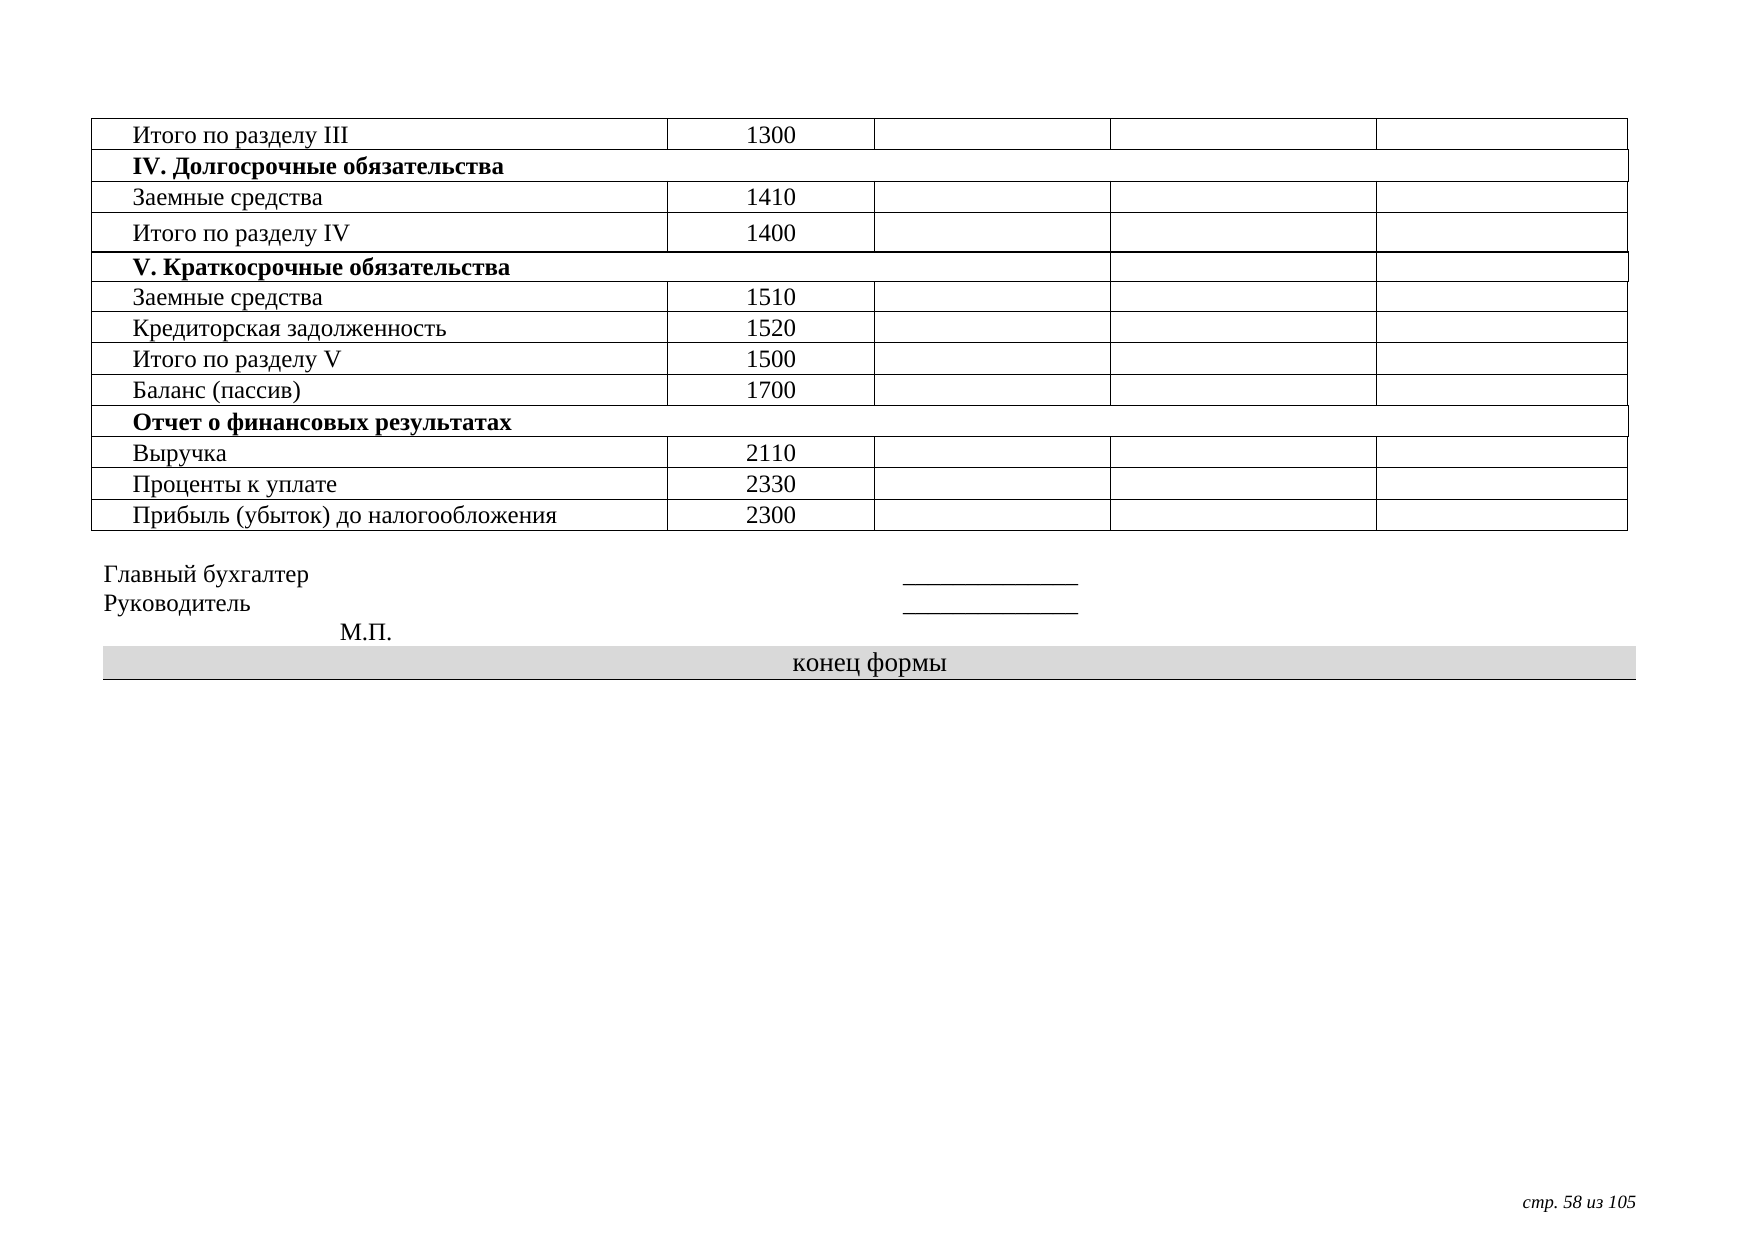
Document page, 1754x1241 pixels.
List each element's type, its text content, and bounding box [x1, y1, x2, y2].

table_cell [875, 119, 1110, 149]
table_cell [875, 312, 1110, 342]
table_cell Заемные средства [92, 182, 667, 212]
table_cell [875, 468, 1110, 498]
table_cell [1111, 119, 1376, 149]
table_cell [875, 343, 1110, 373]
table_cell [1111, 213, 1376, 251]
text М.П. [339, 617, 1636, 646]
table_cell [1377, 468, 1627, 498]
table_cell Отчет о финансовых результатах [92, 406, 1628, 436]
table_cell [1111, 282, 1376, 311]
table_cell Итого по разделу III [92, 119, 667, 149]
text конец формы [103, 646, 1636, 679]
table_cell Прибыль (убыток) до налогообложения [92, 500, 667, 530]
table_cell Кредиторская задолженность [92, 312, 667, 342]
table_cell [1111, 500, 1376, 530]
table_cell 2110 [668, 437, 874, 467]
table_cell 1300 [668, 119, 874, 149]
table_cell [1377, 213, 1627, 251]
table_cell Проценты к уплате [92, 468, 667, 498]
table_cell [1377, 312, 1627, 342]
table_cell [875, 500, 1110, 530]
table_cell 1400 [668, 213, 874, 251]
table_cell [1377, 282, 1627, 311]
table_cell [1111, 182, 1376, 212]
table_cell [875, 375, 1110, 405]
table_cell [1377, 253, 1628, 281]
table_cell [1111, 312, 1376, 342]
table_cell V. Краткосрочные обязательства [92, 253, 1110, 281]
table_cell IV. Долгосрочные обязательства [92, 150, 1628, 181]
table_cell [1377, 182, 1627, 212]
table_cell [1111, 437, 1376, 467]
table_cell [875, 182, 1110, 212]
table_cell Заемные средства [92, 282, 667, 311]
table_cell [1377, 437, 1627, 467]
table_cell 2330 [668, 468, 874, 498]
table_cell [1377, 500, 1627, 530]
table_cell [1377, 119, 1627, 149]
table_cell Итого по разделу V [92, 343, 667, 373]
table_cell Баланс (пассив) [92, 375, 667, 405]
table_cell [1111, 375, 1376, 405]
table_cell 1410 [668, 182, 874, 212]
text Главный бухгалтер ______________ [103, 559, 1636, 588]
table_cell [1377, 343, 1627, 373]
table_cell 2300 [668, 500, 874, 530]
table_cell [875, 213, 1110, 251]
table_cell Выручка [92, 437, 667, 467]
table_cell [1111, 253, 1376, 281]
text Руководитель ______________ [103, 588, 1636, 617]
table_cell [875, 437, 1110, 467]
table_cell [875, 282, 1110, 311]
table_cell 1510 [668, 282, 874, 311]
table_cell 1500 [668, 343, 874, 373]
table_cell 1700 [668, 375, 874, 405]
table_cell [1111, 343, 1376, 373]
table_cell [1111, 468, 1376, 498]
table_cell Итого по разделу IV [92, 213, 667, 251]
table_cell 1520 [668, 312, 874, 342]
table_cell [1377, 375, 1627, 405]
